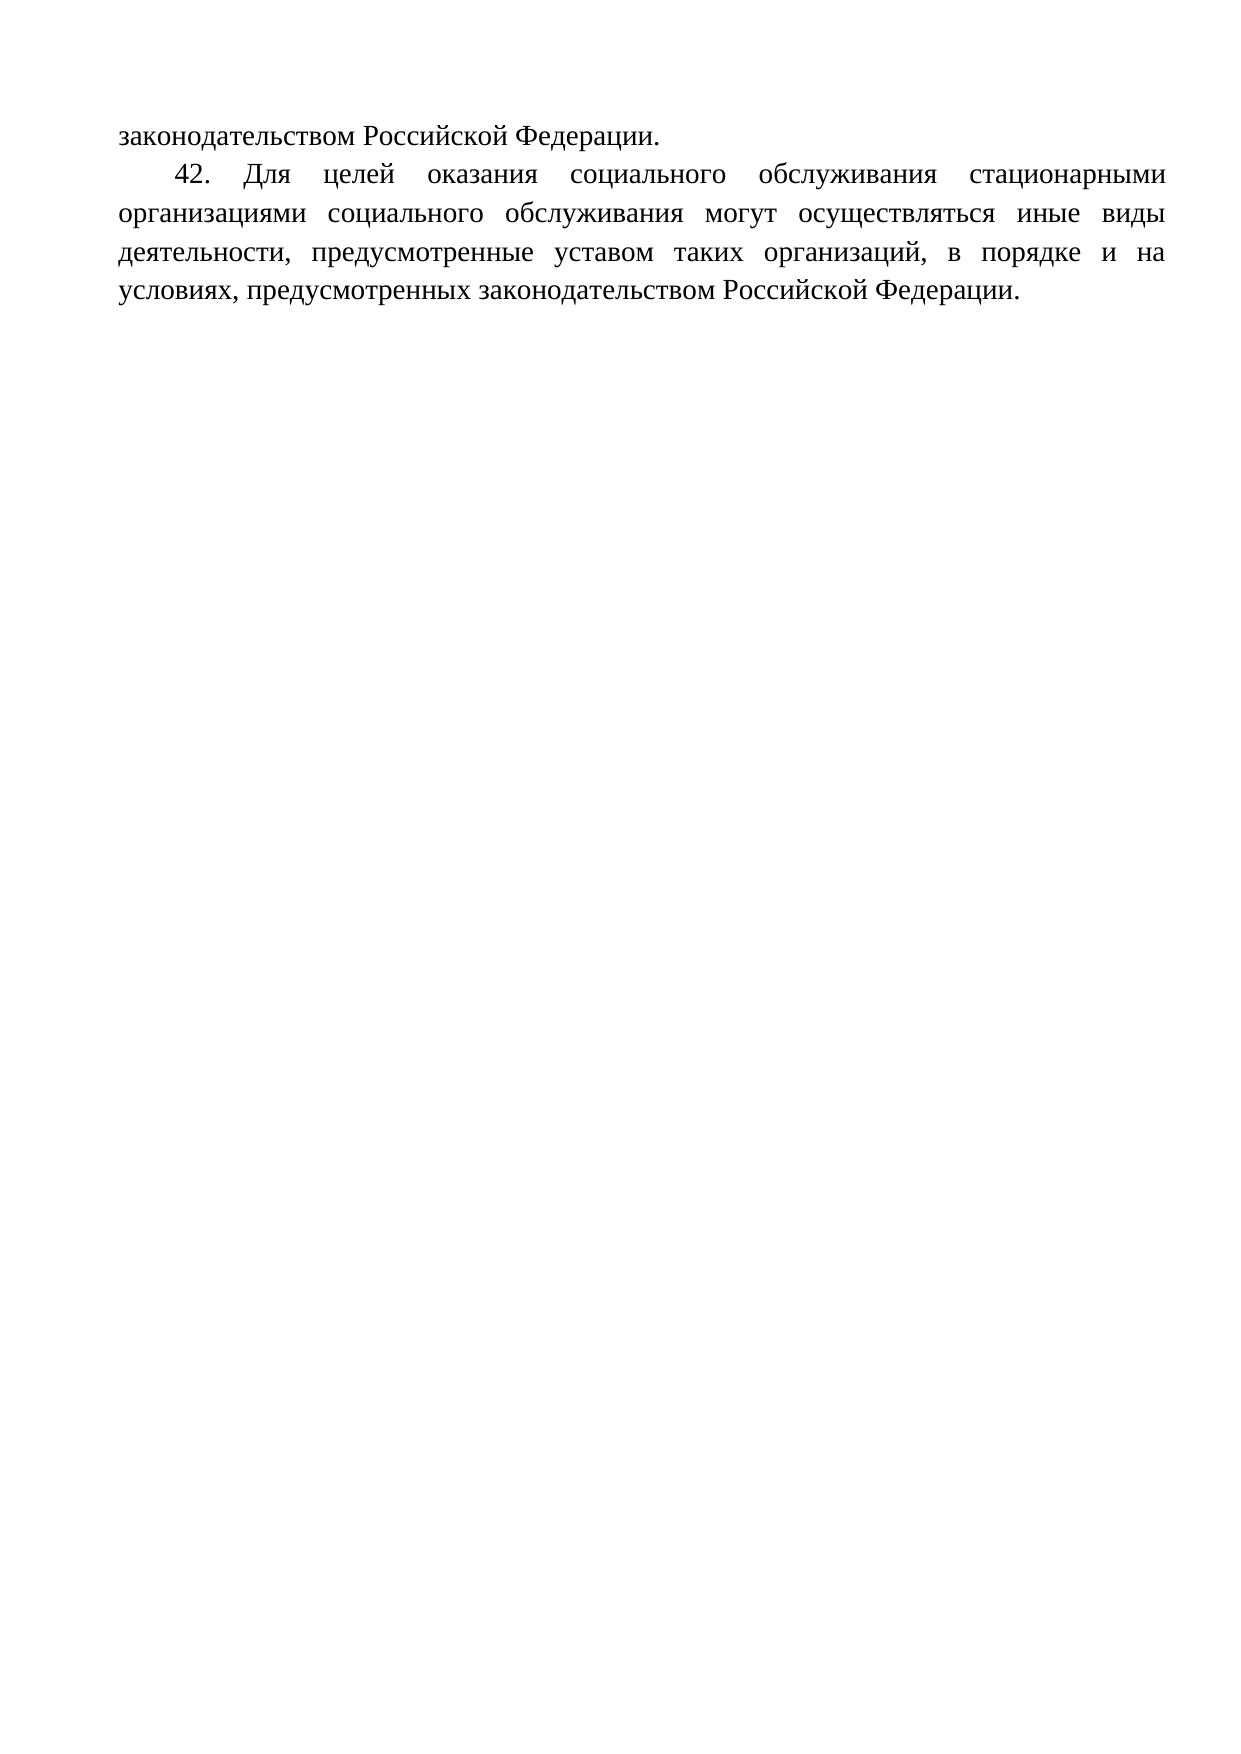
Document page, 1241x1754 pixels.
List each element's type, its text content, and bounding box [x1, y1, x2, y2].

text 42. Для целей оказания социального обслуживания стационарными организациями социального обслуживания могут осуществляться иные виды деятельности, предусмотренные уставом таких организаций, в порядке и на условиях, предусмотренных законодательством Российской Федерации. [118, 157, 1167, 306]
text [118, 118, 1167, 152]
